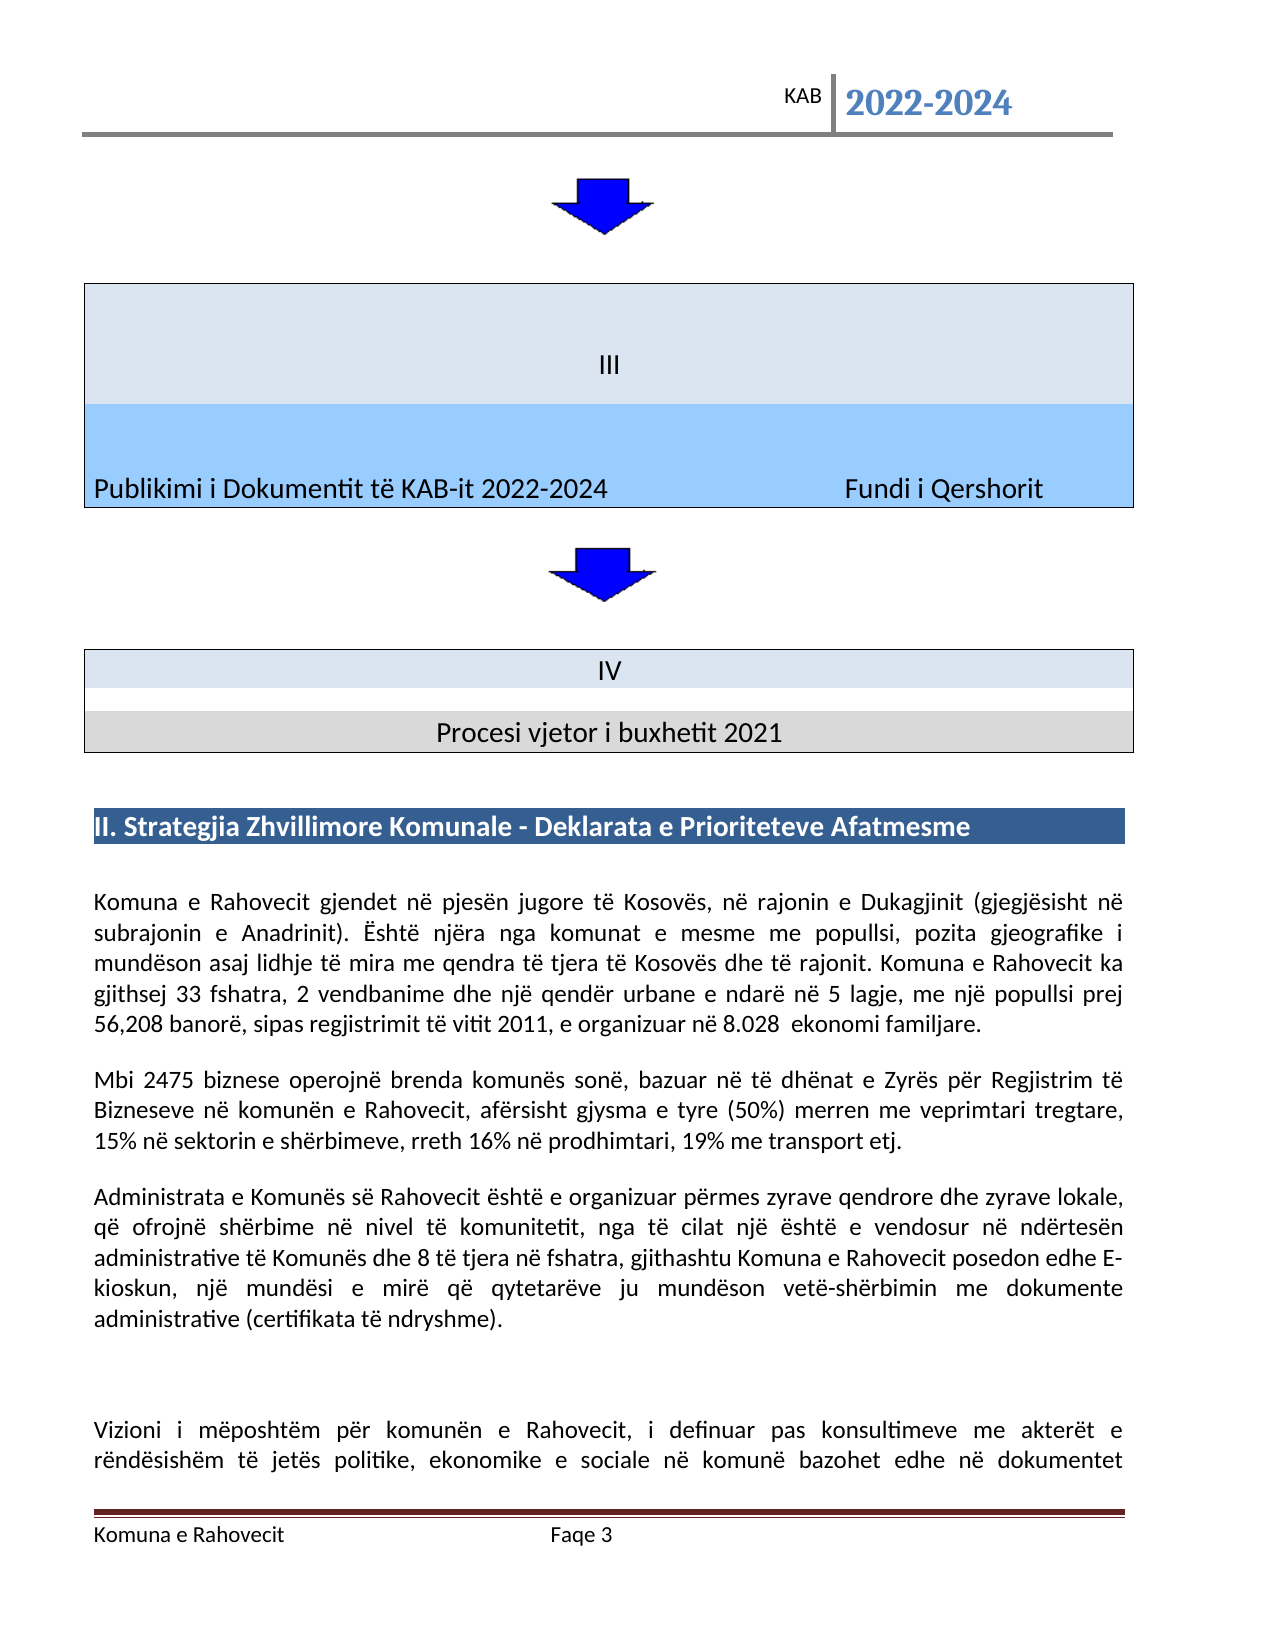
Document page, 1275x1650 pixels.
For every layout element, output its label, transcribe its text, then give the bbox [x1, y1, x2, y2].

text Procesi vjetor i buxhetit 2021 [85, 711, 1133, 752]
text Administrata e Komunës së Rahovecit është e organizuar përmes zyrave qendrore dhe zyrave lokale, që ofrojnë shërbime në nivel të komunitetit, nga të cilat një është e vendosur në ndërtesën administrative të Komunës dhe 8 të tjera në fshatra, gjithashtu Komuna e Rahovecit posedon edhe E-kioskun, një mundësi e mirë që qytetarëve ju mundëson vetë-shërbimin me dokumente administrative (certifikata të ndryshme). [94, 1181, 1125, 1333]
text Mbi 2475 biznese operojnë brenda komunës sonë, bazuar në të dhënat e Zyrës për Regjistrim të Bizneseve në komunën e Rahovecit, afërsisht gjysma e tyre (50%) merren me veprimtari tregtare, 15% në sektorin e shërbimeve, rreth 16% në prodhimtari, 19% me transport etj. [94, 1064, 1125, 1156]
subtitle II. Strategjia Zhvillimore Komunale - Deklarata e Prioriteteve Afatmesme [94, 808, 1125, 844]
text Komuna e Rahovecit gjendet në pjesën jugore të Kosovës, në rajonin e Dukagjinit (gjegjësisht në subrajonin e Anadrinit). Është njëra nga komunat e mesme me popullsi, pozita gjeografike i mundëson asaj lidhje të mira me qendra të tjera të Kosovës dhe të rajonit. Komuna e Rahovecit ka gjithsej 33 fshatra, 2 vendbanime dhe një qendër urbane e ndarë në 5 lagje, me një popullsi prej 56,208 banorë, sipas regjistrimit të vitit 2011, e organizuar në 8.028 ekonomi familjare. [94, 887, 1125, 1039]
picture [548, 534, 671, 625]
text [94, 1414, 1125, 1475]
picture [551, 164, 668, 259]
text Publikimi i Dokumentit të KAB-it 2022-2024 Fundi i Qershorit [85, 404, 1133, 507]
text III [85, 345, 1133, 382]
text IV [85, 650, 1133, 688]
